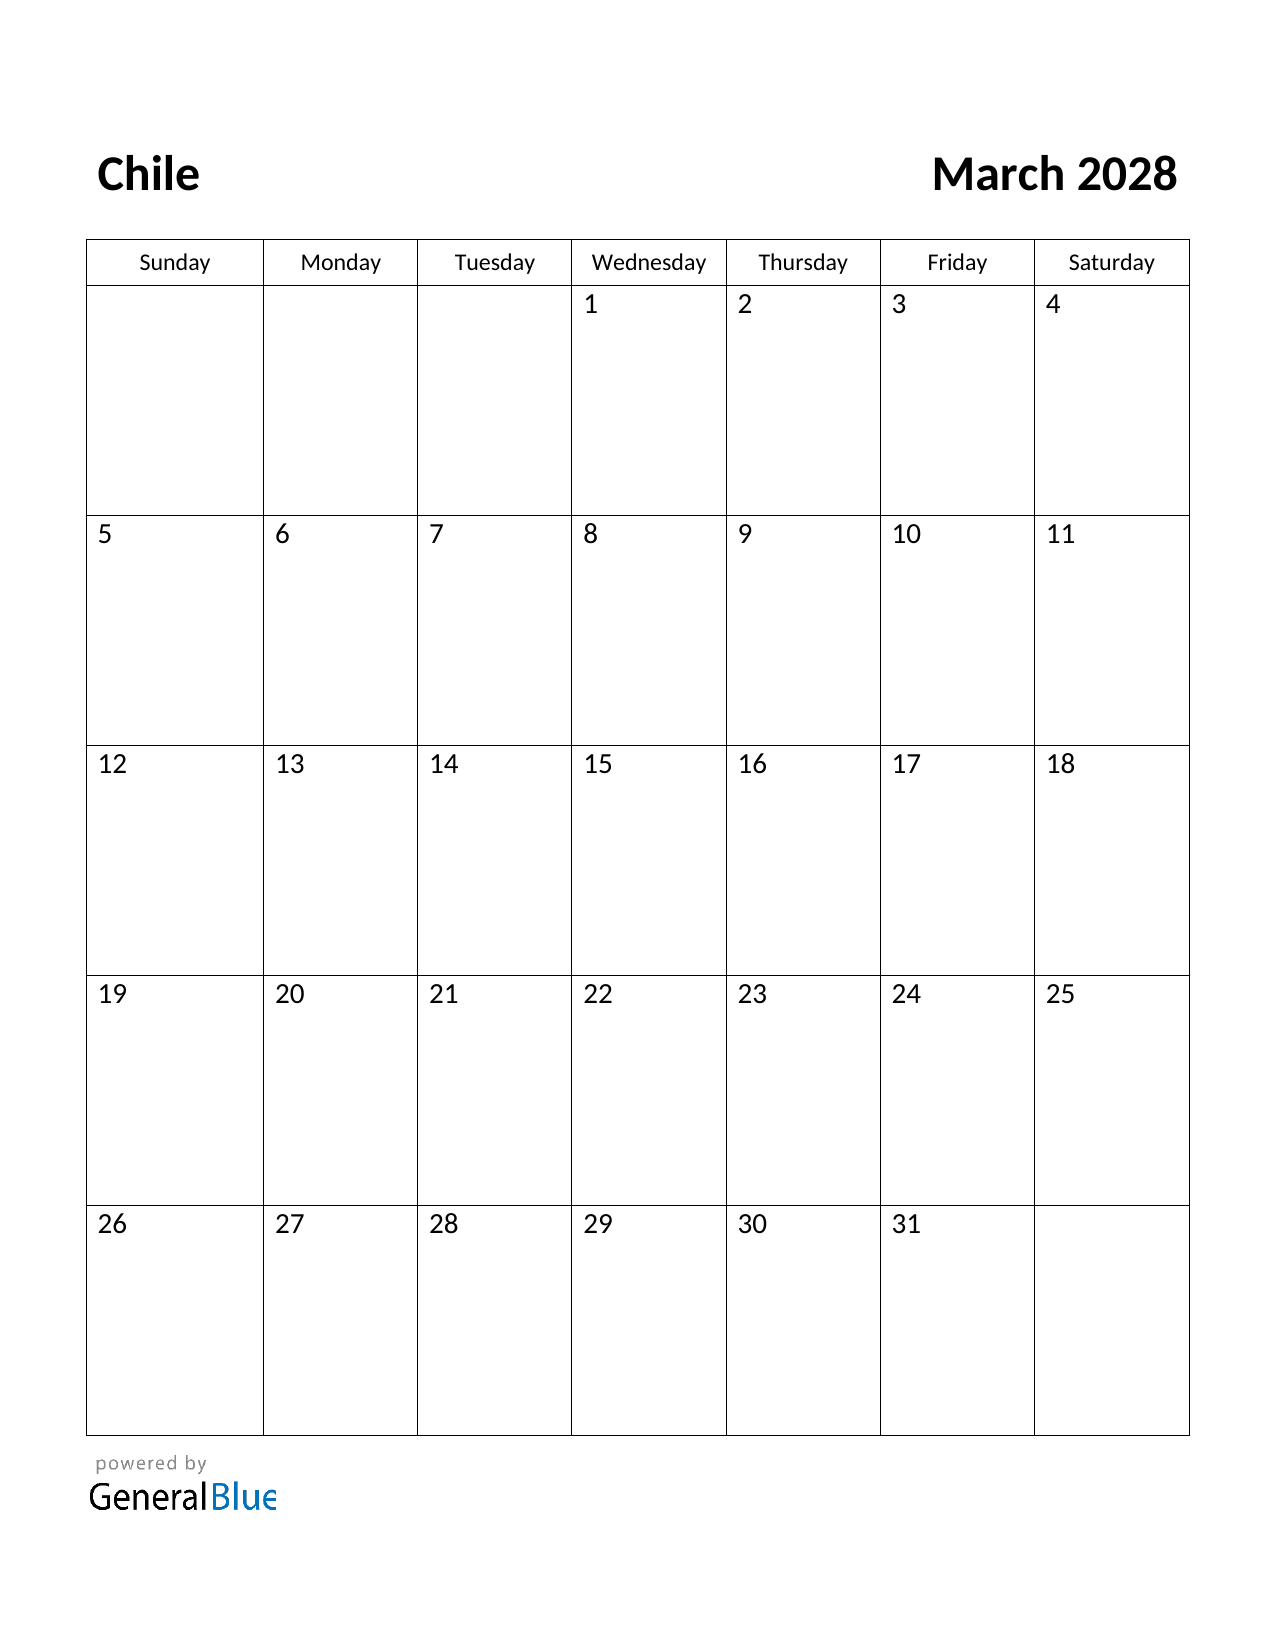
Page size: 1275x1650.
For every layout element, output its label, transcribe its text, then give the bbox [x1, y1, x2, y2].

table_cell [1035, 548, 1189, 744]
table_cell 10 [881, 516, 1034, 548]
table_cell [572, 778, 726, 974]
table_cell [727, 1238, 880, 1434]
table_cell Sunday [87, 240, 263, 284]
table_cell [1035, 778, 1189, 974]
table_cell [87, 1238, 263, 1434]
table_cell [418, 286, 571, 318]
table_cell [87, 778, 263, 974]
table_cell [418, 548, 571, 744]
table_cell 3 [881, 286, 1034, 318]
table_cell [572, 548, 726, 744]
table_cell 19 [87, 976, 263, 1008]
table_cell [87, 548, 263, 744]
table_cell 28 [418, 1206, 571, 1238]
table_cell 27 [264, 1206, 417, 1238]
table_cell 7 [418, 516, 571, 548]
table_cell 29 [572, 1206, 726, 1238]
table_cell [881, 1238, 1034, 1434]
table_cell 22 [572, 976, 726, 1008]
table_cell 5 [87, 516, 263, 548]
table_cell [418, 1238, 571, 1434]
table_cell Saturday [1035, 240, 1189, 284]
table_cell 6 [264, 516, 417, 548]
table_cell 12 [87, 746, 263, 778]
table_cell Wednesday [572, 240, 726, 284]
table_cell [727, 778, 880, 974]
table_cell [727, 548, 880, 744]
table_cell [264, 1008, 417, 1204]
table_cell 1 [572, 286, 726, 318]
table_cell 26 [87, 1206, 263, 1238]
table_cell [264, 548, 417, 744]
picture [88, 1452, 276, 1515]
table_cell [87, 318, 263, 514]
table_cell Tuesday [418, 240, 571, 284]
table_cell [418, 778, 571, 974]
table_cell 15 [572, 746, 726, 778]
table_cell [418, 318, 571, 514]
table_cell Friday [881, 240, 1034, 284]
table_header March 2028 [572, 105, 1189, 239]
table_cell 17 [881, 746, 1034, 778]
table_cell 23 [727, 976, 880, 1008]
table_cell [264, 318, 417, 514]
table_cell [264, 286, 417, 318]
table_cell [1035, 1008, 1189, 1204]
table_cell [572, 1008, 726, 1204]
table_cell 30 [727, 1206, 880, 1238]
table_cell [1035, 1206, 1189, 1238]
table_cell [264, 1238, 417, 1434]
table_cell 24 [881, 976, 1034, 1008]
table_cell [86, 1436, 1189, 1534]
table_cell 2 [727, 286, 880, 318]
table_cell [1035, 1238, 1189, 1434]
table_cell [881, 548, 1034, 744]
table_cell [727, 1008, 880, 1204]
table_cell [1035, 318, 1189, 514]
table_cell 16 [727, 746, 880, 778]
table_cell 8 [572, 516, 726, 548]
table_cell [264, 778, 417, 974]
table_cell [727, 318, 880, 514]
table_cell [418, 1008, 571, 1204]
table_header Chile [86, 105, 572, 239]
table_cell [881, 778, 1034, 974]
table_cell [572, 318, 726, 514]
table_cell 13 [264, 746, 417, 778]
table_cell [87, 286, 263, 318]
table_cell 21 [418, 976, 571, 1008]
table_cell [572, 1238, 726, 1434]
table_cell 31 [881, 1206, 1034, 1238]
table_cell 14 [418, 746, 571, 778]
table_cell 9 [727, 516, 880, 548]
table_cell Monday [264, 240, 417, 284]
table_cell 20 [264, 976, 417, 1008]
table_cell 25 [1035, 976, 1189, 1008]
table_cell 4 [1035, 286, 1189, 318]
table_cell [881, 318, 1034, 514]
table_cell 18 [1035, 746, 1189, 778]
table_cell [881, 1008, 1034, 1204]
table_cell [87, 1008, 263, 1204]
table_cell Thursday [727, 240, 880, 284]
table_cell 11 [1035, 516, 1189, 548]
